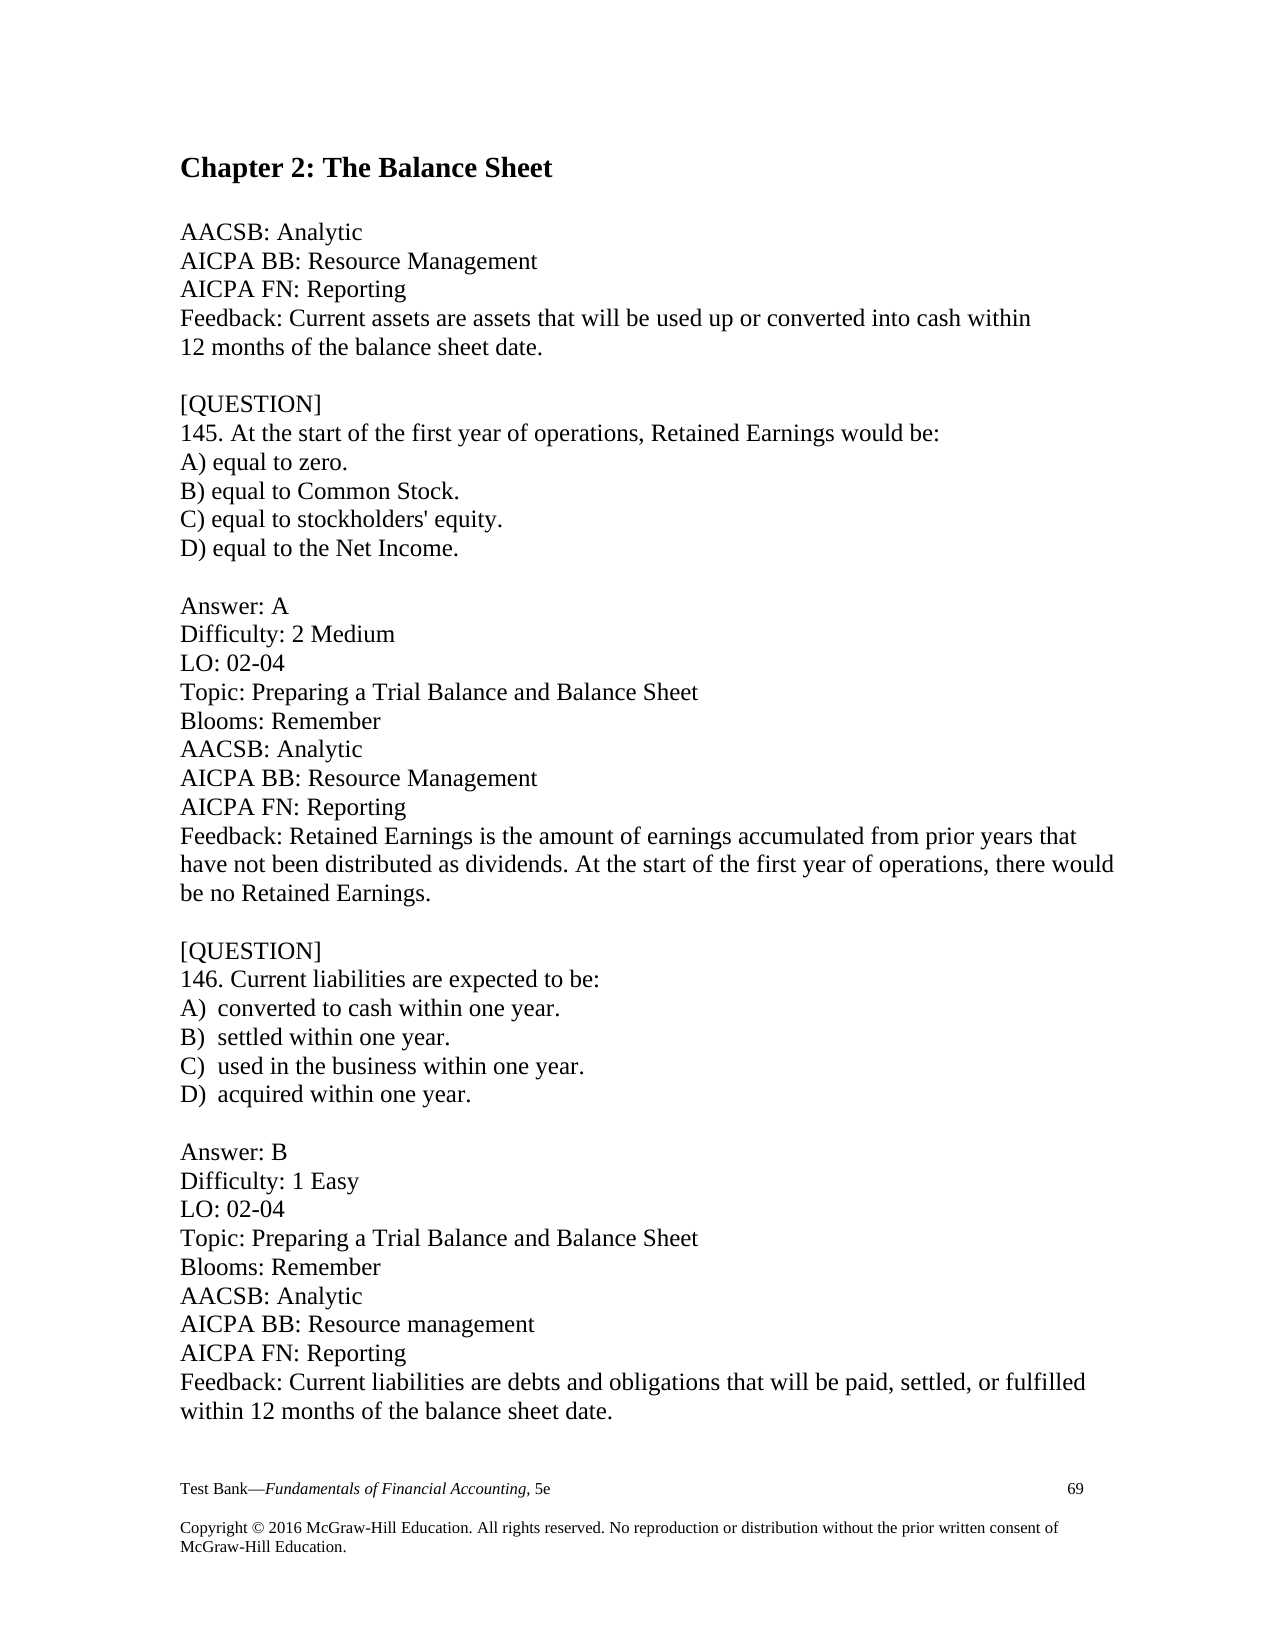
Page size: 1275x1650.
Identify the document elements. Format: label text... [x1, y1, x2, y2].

text Blooms: Remember [180, 706, 1125, 734]
text Blooms: Remember [180, 1252, 1125, 1281]
text AACSB: Analytic [180, 1281, 1125, 1309]
text [QUESTION] [180, 936, 1050, 964]
text AICPA BB: Resource management [180, 1309, 1125, 1338]
text Answer: B [180, 1137, 1125, 1166]
text AICPA BB: Resource Management [180, 763, 1125, 792]
text A) equal to zero. [180, 447, 1125, 476]
text A) converted to cash within one year. [180, 993, 1125, 1022]
text Feedback: Current assets are assets that will be used up or converted into cash within [180, 303, 1125, 332]
text Difficulty: 2 Medium [180, 619, 1125, 648]
text Difficulty: 1 Easy [180, 1166, 1125, 1194]
text AICPA BB: Resource Management [180, 246, 1125, 274]
text Topic: Preparing a Trial Balance and Balance Sheet [180, 1223, 1125, 1252]
text AICPA FN: Reporting [180, 274, 1125, 303]
text Feedback: Retained Earnings is the amount of earnings accumulated from prior years that have not been distributed as dividends. At the start of the first year of operations, there would be no Retained Earnings. [180, 821, 1125, 907]
text Answer: A [180, 591, 1125, 619]
text C) equal to stockholders' equity. [180, 504, 1125, 533]
text D) acquired within one year. [180, 1079, 1125, 1108]
text [QUESTION] [180, 389, 1050, 418]
text 145. At the start of the first year of operations, Retained Earnings would be: [180, 418, 1125, 447]
text AACSB: Analytic [180, 734, 1125, 763]
text 12 months of the balance sheet date. [180, 332, 1125, 361]
text LO: 02-04 [180, 648, 1125, 677]
text Feedback: Current liabilities are debts and obligations that will be paid, settled, or fulfilled within 12 months of the balance sheet date. [180, 1367, 1125, 1424]
text Topic: Preparing a Trial Balance and Balance Sheet [180, 677, 1125, 706]
text B) settled within one year. [180, 1022, 1125, 1051]
text 146. Current liabilities are expected to be: [180, 964, 1125, 993]
text B) equal to Common Stock. [180, 476, 1125, 504]
text LO: 02-04 [180, 1194, 1125, 1223]
text AICPA FN: Reporting [180, 792, 1125, 821]
text C) used in the business within one year. [180, 1051, 1125, 1079]
text D) equal to the Net Income. [180, 533, 1125, 562]
text AICPA FN: Reporting [180, 1338, 1125, 1367]
text AACSB: Analytic [180, 217, 1125, 246]
